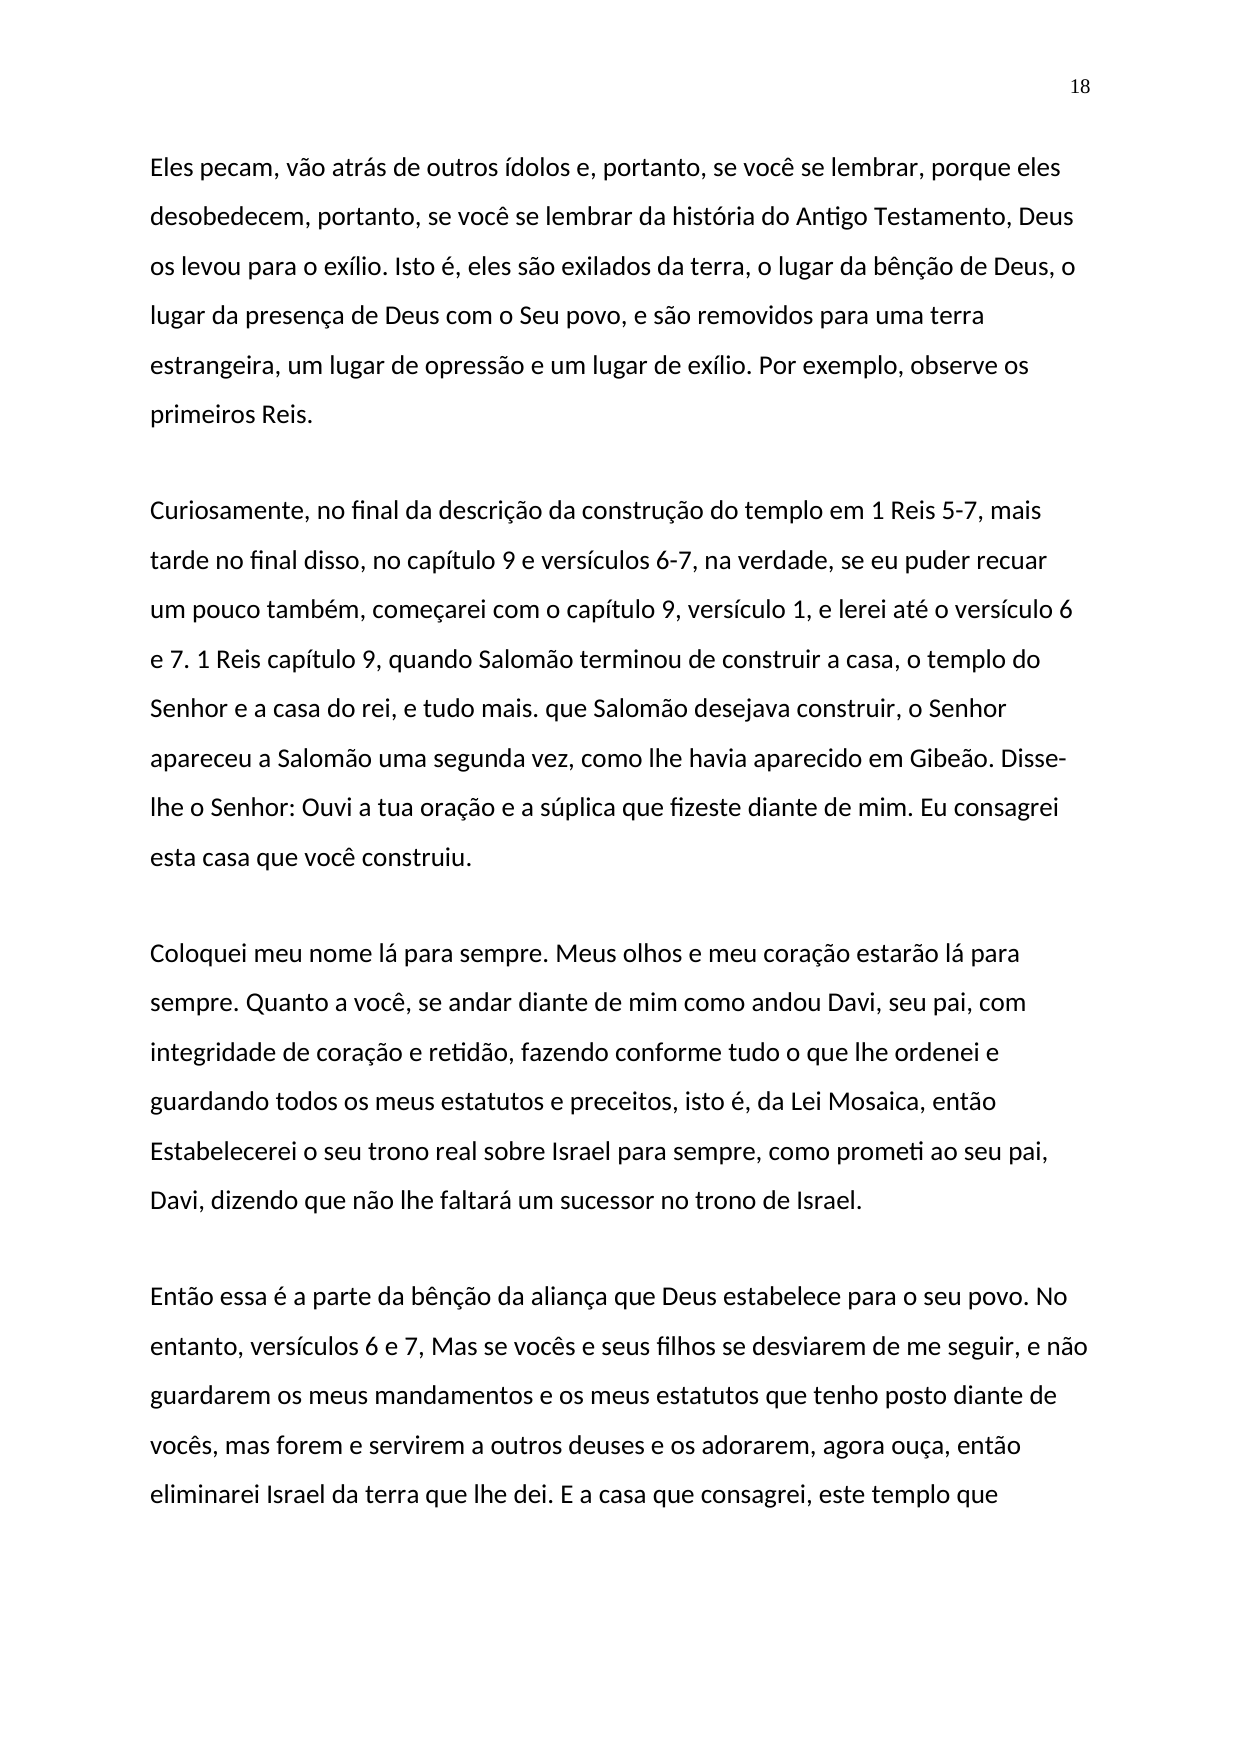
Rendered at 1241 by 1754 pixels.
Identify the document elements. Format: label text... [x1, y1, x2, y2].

text Eles pecam, vão atrás de outros ídolos e, portanto, se você se lembrar, porque eles desobedecem, portanto, se você se lembrar da história do Antigo Testamento, Deus os levou para o exílio. Isto é, eles são exilados da terra, o lugar da bênção de Deus, o lugar da presença de Deus com o Seu povo, e são removidos para uma terra estrangeira, um lugar de opressão e um lugar de exílio. Por exemplo, observe os primeiros Reis. [150, 150, 1090, 430]
text Curiosamente, no final da descrição da construção do templo em 1 Reis 5-7, mais tarde no final disso, no capítulo 9 e versículos 6-7, na verdade, se eu puder recuar um pouco também, começarei com o capítulo 9, versículo 1, e lerei até o versículo 6 e 7. 1 Reis capítulo 9, quando Salomão terminou de construir a casa, o templo do Senhor e a casa do rei, e tudo mais. que Salomão desejava construir, o Senhor apareceu a Salomão uma segunda vez, como lhe havia aparecido em Gibeão. Disse-lhe o Senhor: Ouvi a tua oração e a súplica que fizeste diante de mim. Eu consagrei esta casa que você construiu. [150, 493, 1090, 873]
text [150, 1279, 1090, 1511]
text Coloquei meu nome lá para sempre. Meus olhos e meu coração estarão lá para sempre. Quanto a você, se andar diante de mim como andou Davi, seu pai, com integridade de coração e retidão, fazendo conforme tudo o que lhe ordenei e guardando todos os meus estatutos e preceitos, isto é, da Lei Mosaica, então Estabelecerei o seu trono real sobre Israel para sempre, como prometi ao seu pai, Davi, dizendo que não lhe faltará um sucessor no trono de Israel. [150, 936, 1090, 1216]
